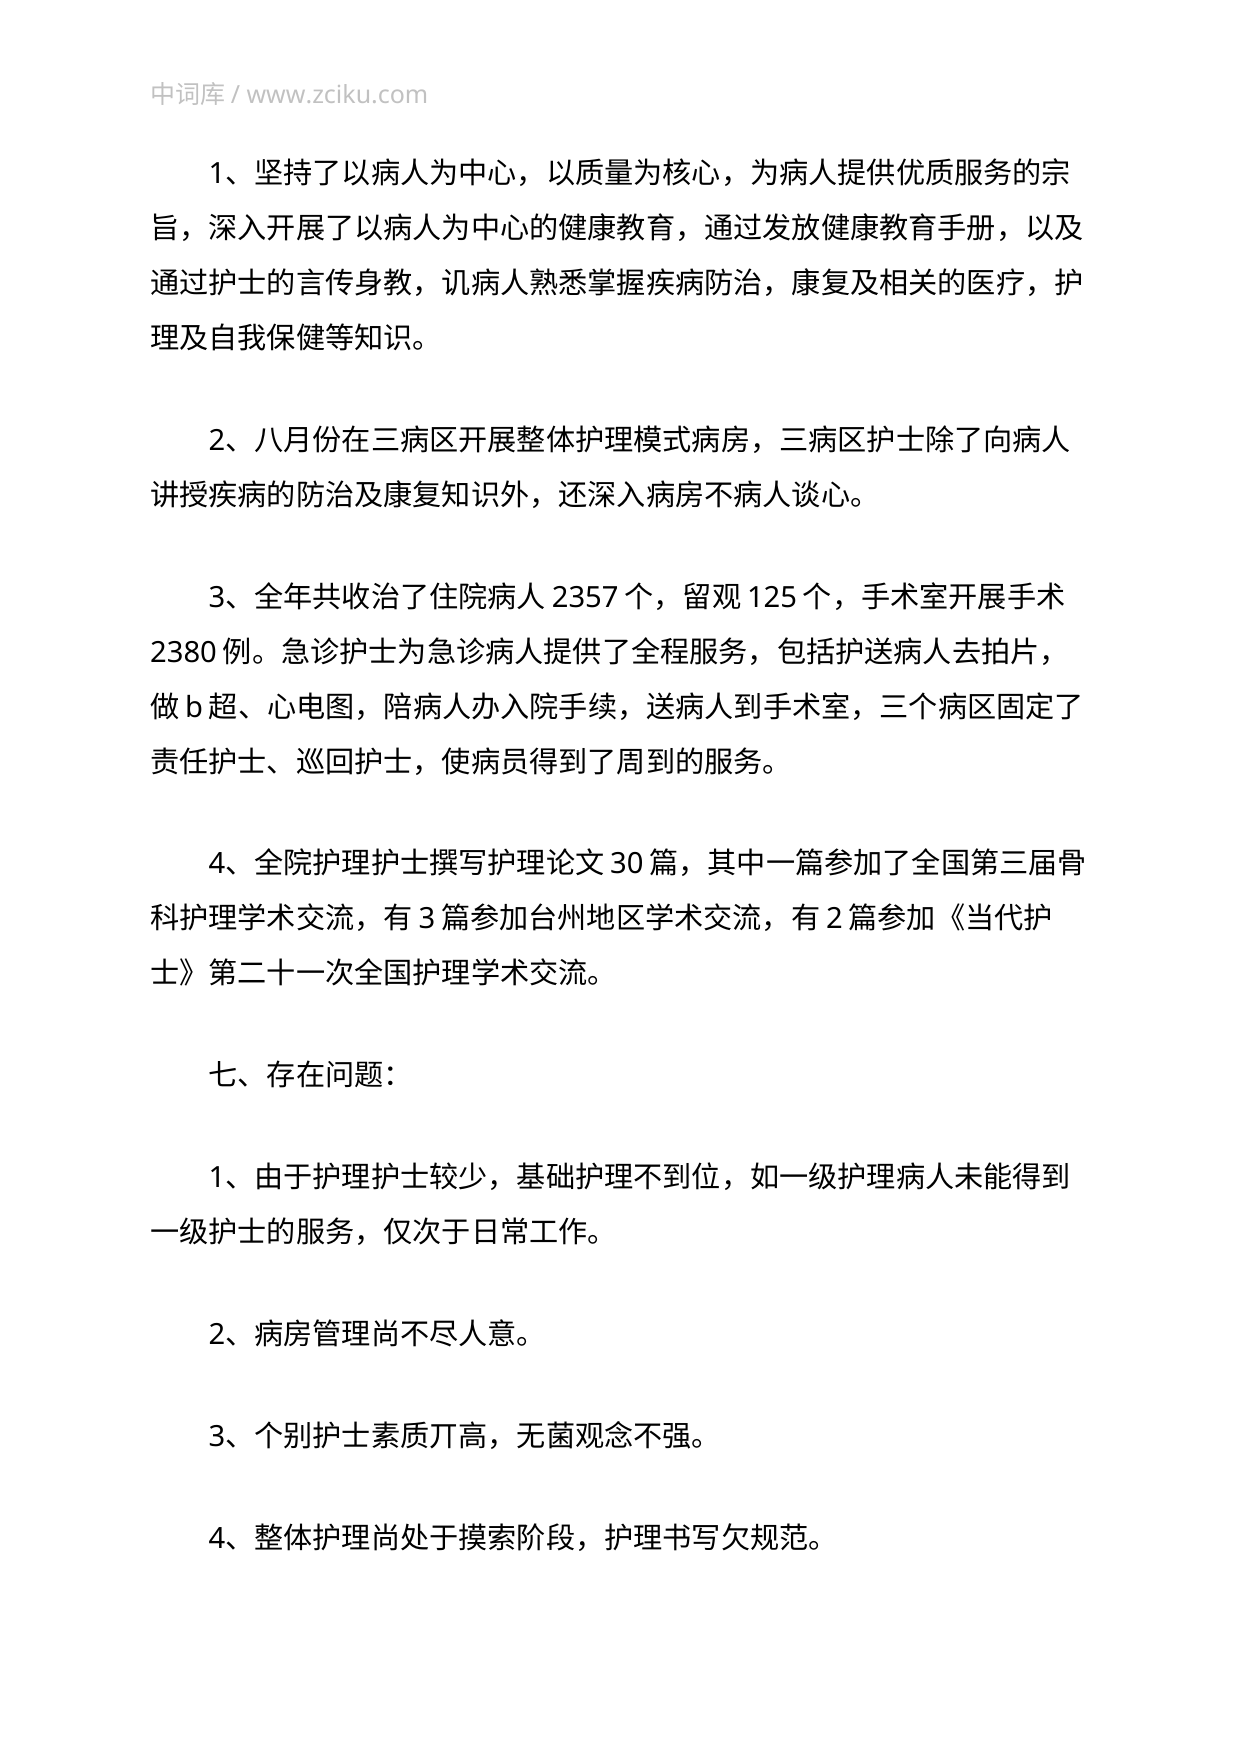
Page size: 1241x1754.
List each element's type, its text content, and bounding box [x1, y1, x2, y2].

text 2、病房管理尚不尽人意。 [150, 1310, 1090, 1353]
text 4、整体护理尚处于摸索阶段，护理书写欠规范。 [150, 1514, 1090, 1557]
text 3、全年共收治了住院病人2357个，留观125个，手术室开展手术2380例。急诊护士为急诊病人提供了全程服务，包括护送病人去拍片，做b超、心电图，陪病人办入院手续，送病人到手术室，三个病区固定了责任护士、巡回护士，使病员得到了周到的服务。 [150, 573, 1090, 781]
text 七、存在问题： [150, 1052, 1090, 1094]
text 1、由于护理护士较少，基础护理不到位，如一级护理病人未能得到一级护士的服务，仅次于日常工作。 [150, 1154, 1090, 1251]
text 1、坚持了以病人为中心，以质量为核心，为病人提供优质服务的宗旨，深入开展了以病人为中心的健康教育，通过发放健康教育手册，以及通过护士的言传身教，讥病人熟悉掌握疾病防治，康复及相关的医疗，护理及自我保健等知识。 [150, 150, 1090, 357]
text 3、个别护士素质丌高，无菌观念不强。 [150, 1412, 1090, 1455]
text 2、八月份在三病区开展整体护理模式病房，三病区护士除了向病人讲授疾病的防治及康复知识外，还深入病房不病人谈心。 [150, 417, 1090, 514]
text 4、全院护理护士撰写护理论文30篇，其中一篇参加了全国第三届骨科护理学术交流，有3篇参加台州地区学术交流，有2篇参加《当代护士》第二十一次全国护理学术交流。 [150, 840, 1090, 992]
